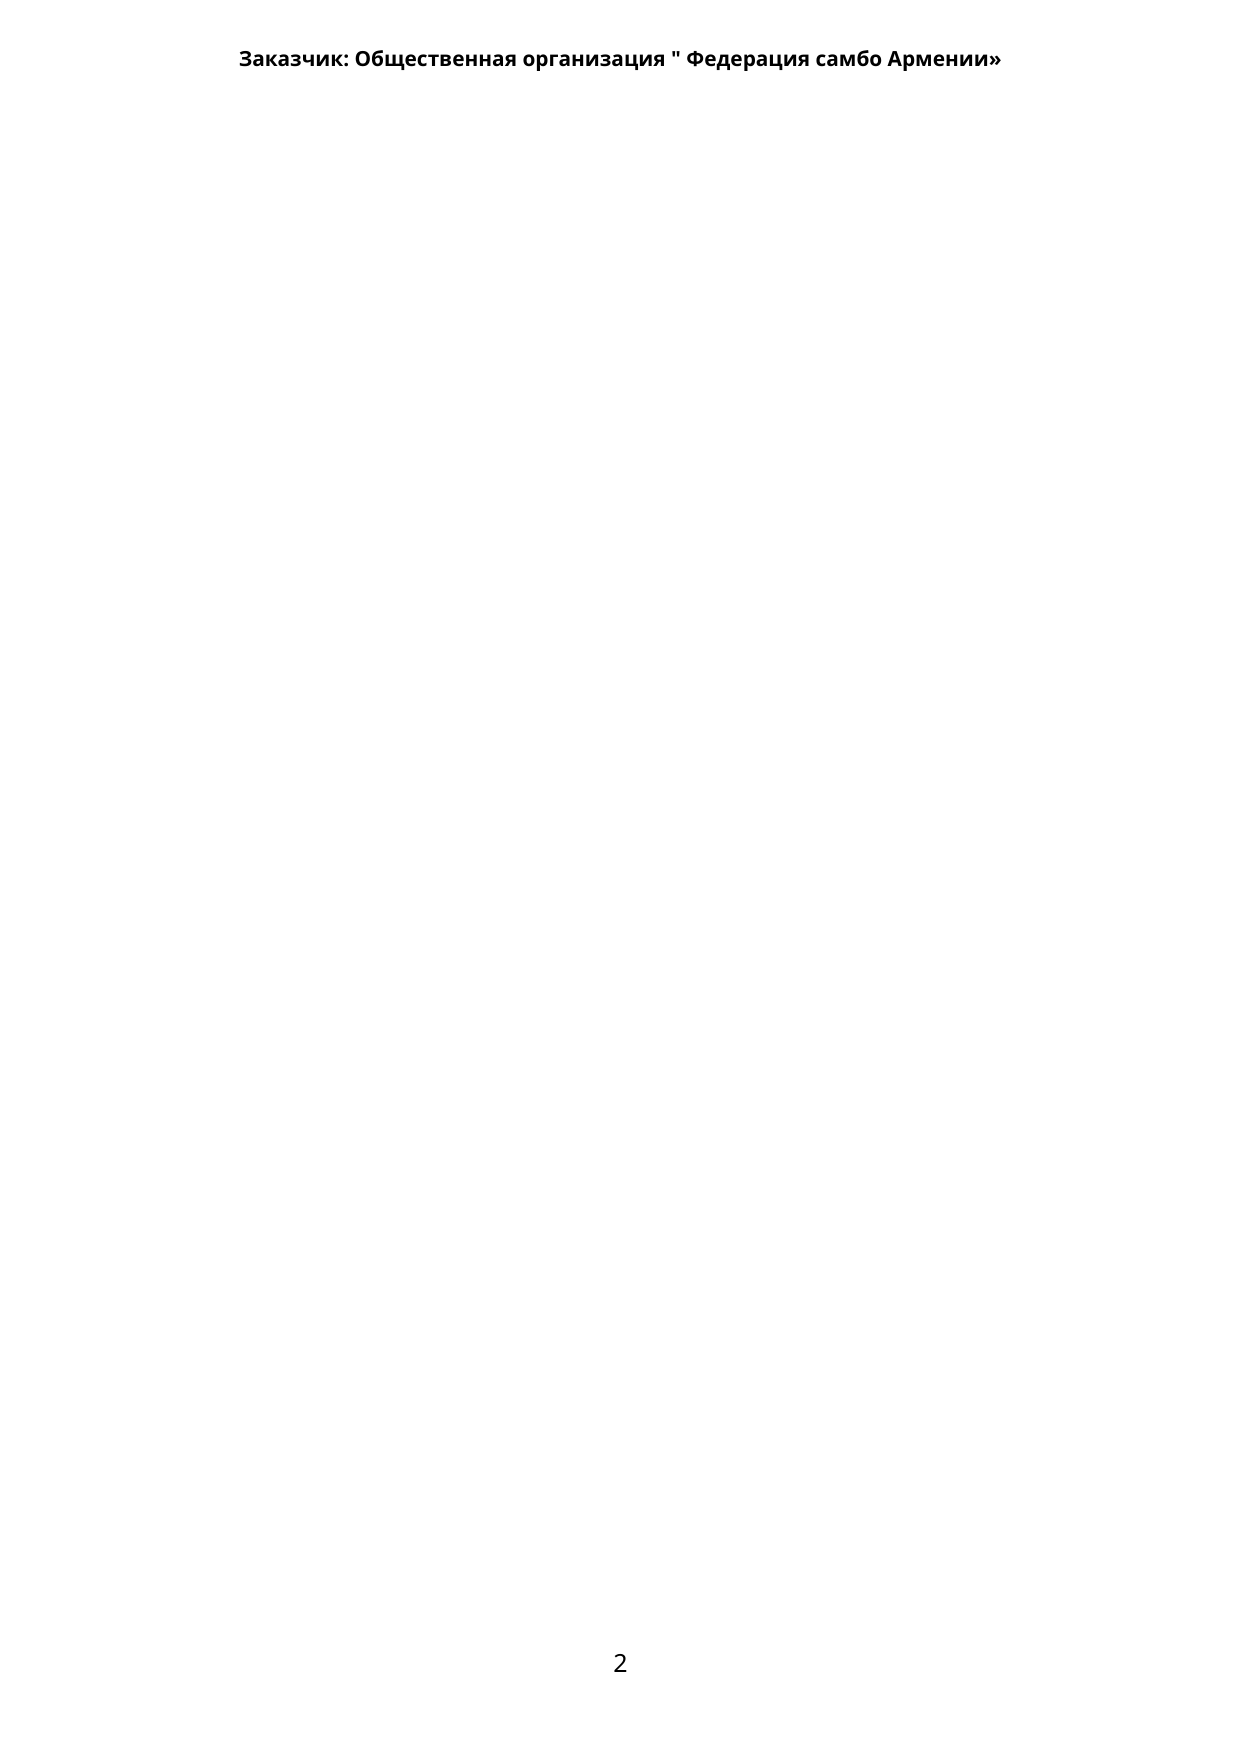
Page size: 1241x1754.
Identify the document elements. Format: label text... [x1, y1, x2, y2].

text Заказчик: Общественная организация " Федерация самбо Армении» [148, 44, 1092, 73]
